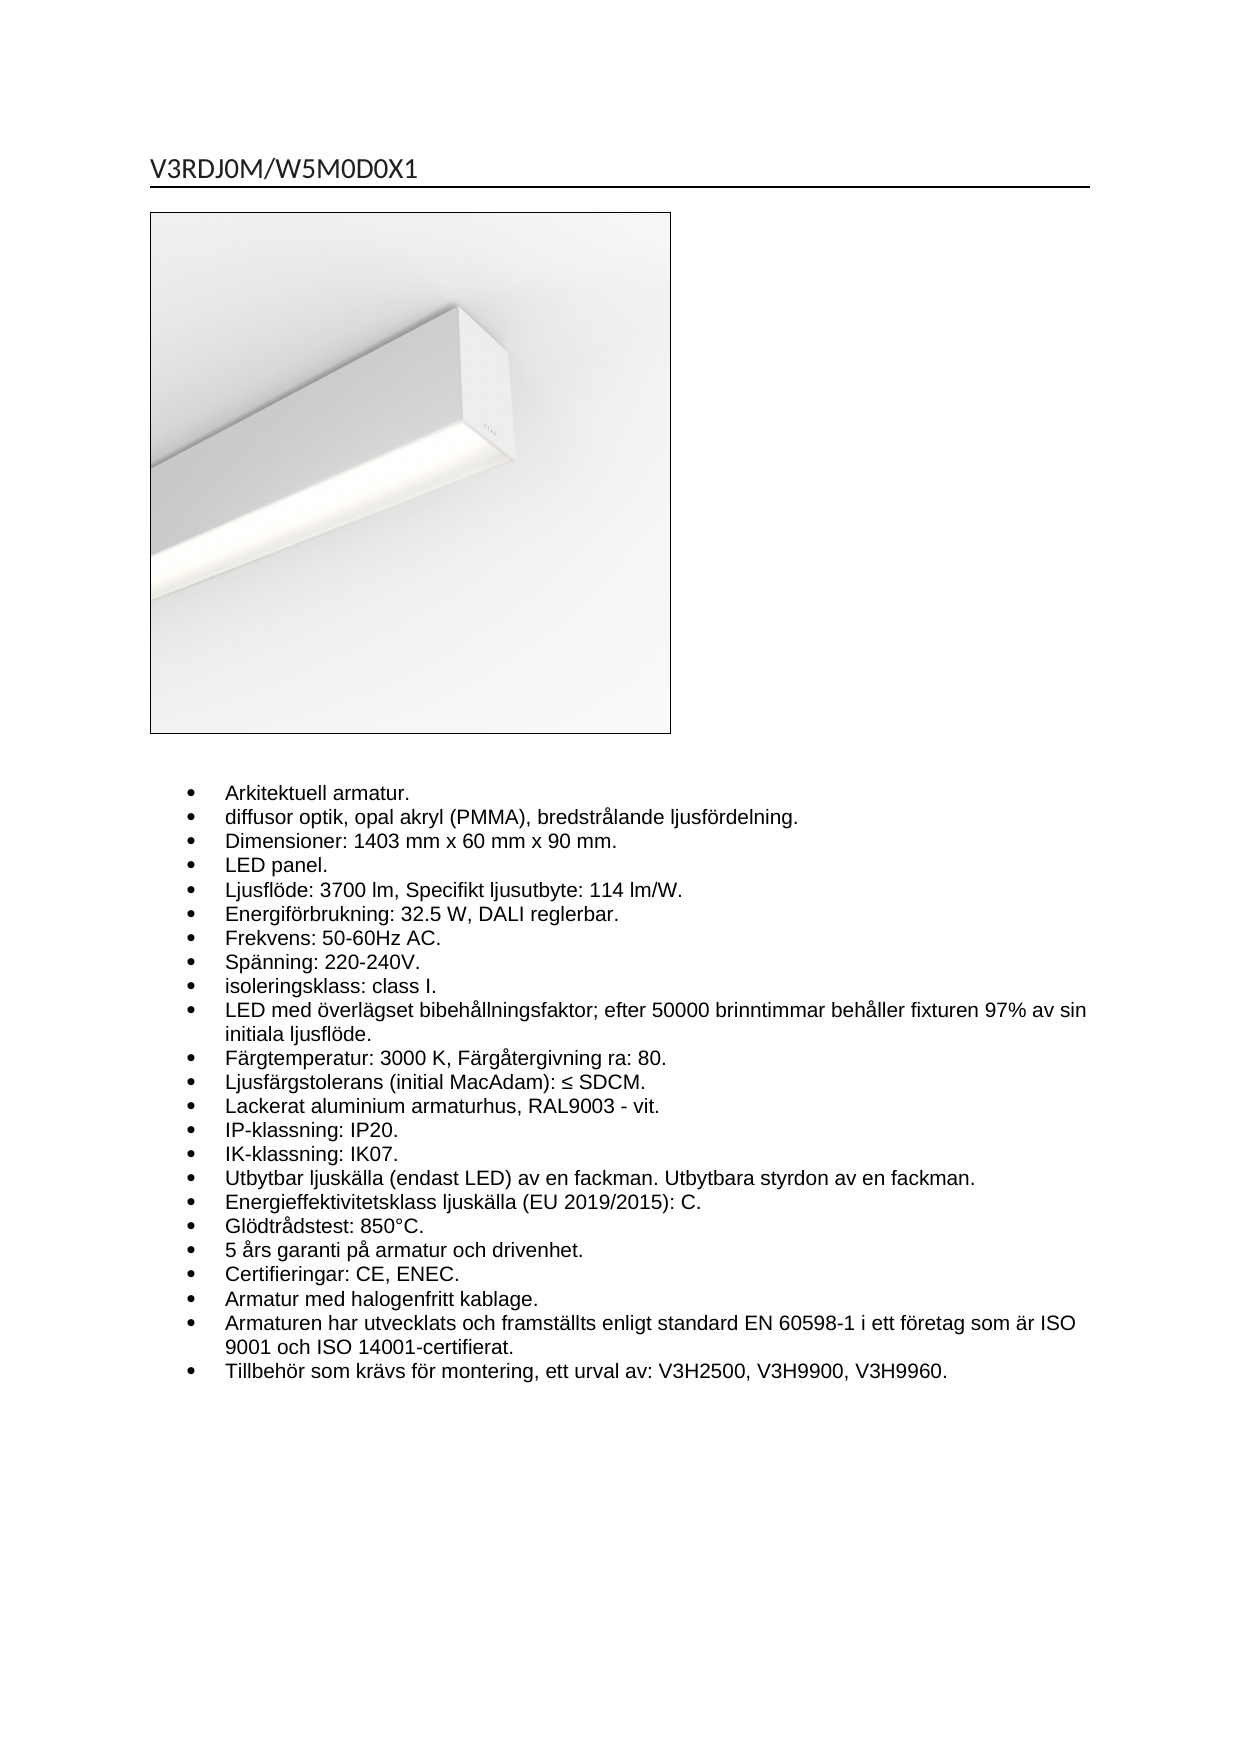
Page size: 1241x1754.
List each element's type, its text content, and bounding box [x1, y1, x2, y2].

list Ljusflöde: 3700 lm, Specifikt ljusutbyte: 114 lm/W. [187, 877, 1090, 901]
list IK-klassning: IK07. [187, 1142, 1090, 1166]
list Spänning: 220-240V. [187, 949, 1090, 974]
list 5 års garanti på armatur och drivenhet. [187, 1238, 1090, 1262]
list Armaturen har utvecklats och framställts enligt standard EN 60598-1 i ett företag som är ISO 9001 och ISO 14001-certifierat. [187, 1310, 1090, 1358]
text V3RDJ0M/W5M0D0X1 [150, 150, 1090, 186]
list Lackerat aluminium armaturhus, RAL9003 - vit. [187, 1094, 1090, 1118]
list Armatur med halogenfritt kablage. [187, 1286, 1090, 1310]
picture [151, 213, 670, 733]
list Dimensioner: 1403 mm x 60 mm x 90 mm. [187, 829, 1090, 853]
list isoleringsklass: class I. [187, 974, 1090, 998]
list Ljusfärgstolerans (initial MacAdam): ≤ SDCM. [187, 1070, 1090, 1094]
list Energiförbrukning: 32.5 W, DALI reglerbar. [187, 901, 1090, 926]
list Tillbehör som krävs för montering, ett urval av: V3H2500, V3H9900, V3H9960. [187, 1358, 1090, 1382]
list Glödtrådstest: 850°C. [187, 1214, 1090, 1238]
list IP-klassning: IP20. [187, 1118, 1090, 1142]
list Utbytbar ljuskälla (endast LED) av en fackman. Utbytbara styrdon av en fackman. [187, 1166, 1090, 1190]
list Färgtemperatur: 3000 K, Färgåtergivning ra: 80. [187, 1046, 1090, 1070]
list Certifieringar: CE, ENEC. [187, 1262, 1090, 1286]
list Frekvens: 50-60Hz AC. [187, 926, 1090, 949]
list LED panel. [187, 853, 1090, 877]
list LED med överlägset bibehållningsfaktor; efter 50000 brinntimmar behåller fixturen 97% av sin initiala ljusflöde. [187, 998, 1090, 1046]
list diffusor optik, opal akryl (PMMA), bredstrålande ljusfördelning. [187, 805, 1090, 829]
list Arkitektuell armatur. [187, 781, 1090, 805]
list Energieffektivitetsklass ljuskälla (EU 2019/2015): C. [187, 1190, 1090, 1214]
